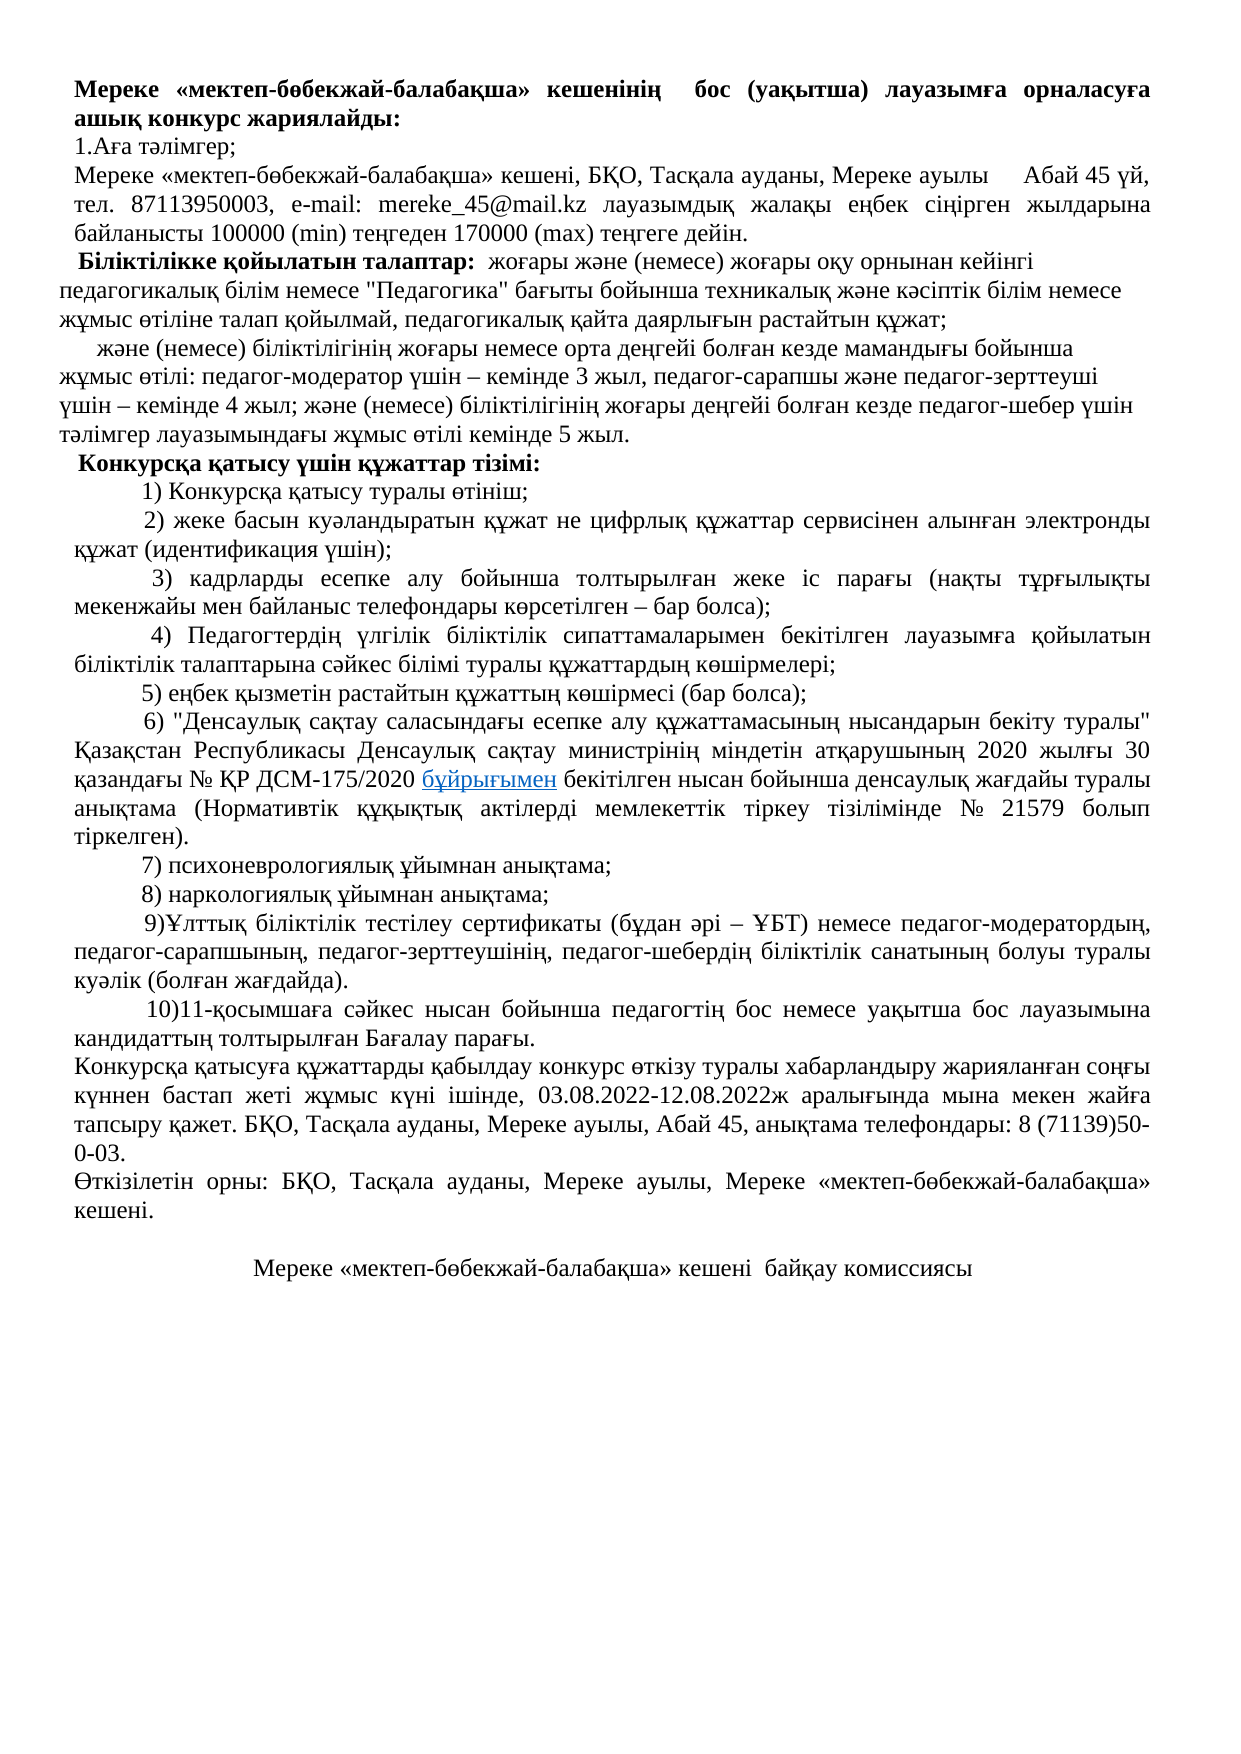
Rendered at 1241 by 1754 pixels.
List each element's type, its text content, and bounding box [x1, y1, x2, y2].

text және (немесе) біліктілігінің жоғары немесе орта деңгейі болған кезде мамандығы бойынша жұмыс өтілі: педагог-модератор үшін – кемінде 3 жыл, педагог-сарапшы және педагог-зерттеуші үшін – кемінде 4 жыл; және (немесе) біліктілігінің жоғары деңгейі болған кезде педагог-шебер үшін тәлімгер лауазымындағы жұмыс өтілі кемінде 5 жыл. [59, 333, 1152, 448]
text 3) кадрларды есепке алу бойынша толтырылған жеке іс парағы (нақты тұрғылықты мекенжайы мен байланыс телефондары көрсетілген – бар болса); [74, 563, 1152, 620]
text 2) жеке басын куәландыратын құжат не цифрлық құжаттар сервисінен алынған электронды құжат (идентификация үшін); [74, 505, 1152, 563]
text Өткізілетін орны: БҚО, Тасқала ауданы, Мереке ауылы, Мереке «мектеп-бөбекжай-балабақша» кешені. [74, 1166, 1152, 1224]
text Конкурсқа қатысуға құжаттарды қабылдау конкурс өткізу туралы хабарландыру жарияланған соңғы күннен бастап жеті жұмыс күні ішінде, 03.08.2022-12.08.2022ж аралығында мына мекен жайға тапсыру қажет. БҚО, Тасқала ауданы, Мереке ауылы, Абай 45, анықтама телефондары: 8 (71139)50-0-03. [74, 1051, 1152, 1166]
text 1) Конкурсқа қатысу туралы өтініш; [74, 476, 1152, 505]
text Мереке «мектеп-бөбекжай-балабақша» кешені байқау комиссиясы [74, 1253, 1152, 1281]
text 4) Педагогтердің үлгілік біліктілік сипаттамаларымен бекітілген лауазымға қойылатын біліктілік талаптарына сәйкес білімі туралы құжаттардың көшірмелері; [74, 620, 1152, 678]
text 5) еңбек қызметін растайтын құжаттың көшірмесі (бар болса); [74, 678, 1152, 706]
text Мереке «мектеп-бөбекжай-балабақша» кешені, БҚО, Тасқала ауданы, Мереке ауылы Абай 45 үй, тел. 87113950003, e-mail: mereke_45@mail.kz лауазымдық жалақы еңбек сіңірген жылдарына байланысты 100000 (min) теңгеден 170000 (max) теңгеге дейін. [74, 160, 1152, 246]
text 1.Аға тәлімгер; [74, 131, 1152, 160]
text Конкурсқа қатысу үшін құжаттар тізімі: [59, 448, 1152, 476]
text 10)11-қосымшаға сәйкес нысан бойынша педагогтің бос немесе уақытша бос лауазымына кандидаттың толтырылған Бағалау парағы. [74, 994, 1152, 1051]
text 7) психоневрологиялық ұйымнан анықтама; [74, 850, 1152, 879]
text Біліктілікке қойылатын талаптар: жоғары және (немесе) жоғары оқу орнынан кейінгі педагогикалық білім немесе "Педагогика" бағыты бойынша техникалық және кәсіптік білім немесе жұмыс өтіліне талап қойылмай, педагогикалық қайта даярлығын растайтын құжат; [59, 246, 1152, 333]
text Мереке «мектеп-бөбекжай-балабақша» кешенінің бос (уақытша) лауазымға орналасуға ашық конкурс жариялайды: [74, 74, 1152, 131]
text 9)Ұлттық біліктілік тестілеу сертификаты (бұдан әрі – ҰБТ) немесе педагог-модератордың, педагог-сарапшының, педагог-зерттеушінің, педагог-шебердің біліктілік санатының болуы туралы куәлік (болған жағдайда). [74, 908, 1152, 994]
text 8) наркологиялық ұйымнан анықтама; [74, 879, 1152, 908]
text 6) "Денсаулық сақтау саласындағы есепке алу құжаттамасының нысандарын бекіту туралы" Қазақстан Республикасы Денсаулық сақтау министрінің міндетін атқарушының 2020 жылғы 30 қазандағы № ҚР ДСМ-175/2020 бұйрығымен бекітілген нысан бойынша денсаулық жағдайы туралы анықтама (Нормативтік құқықтық актілерді мемлекеттік тіркеу тізілімінде № 21579 болып тіркелген). [74, 706, 1152, 850]
